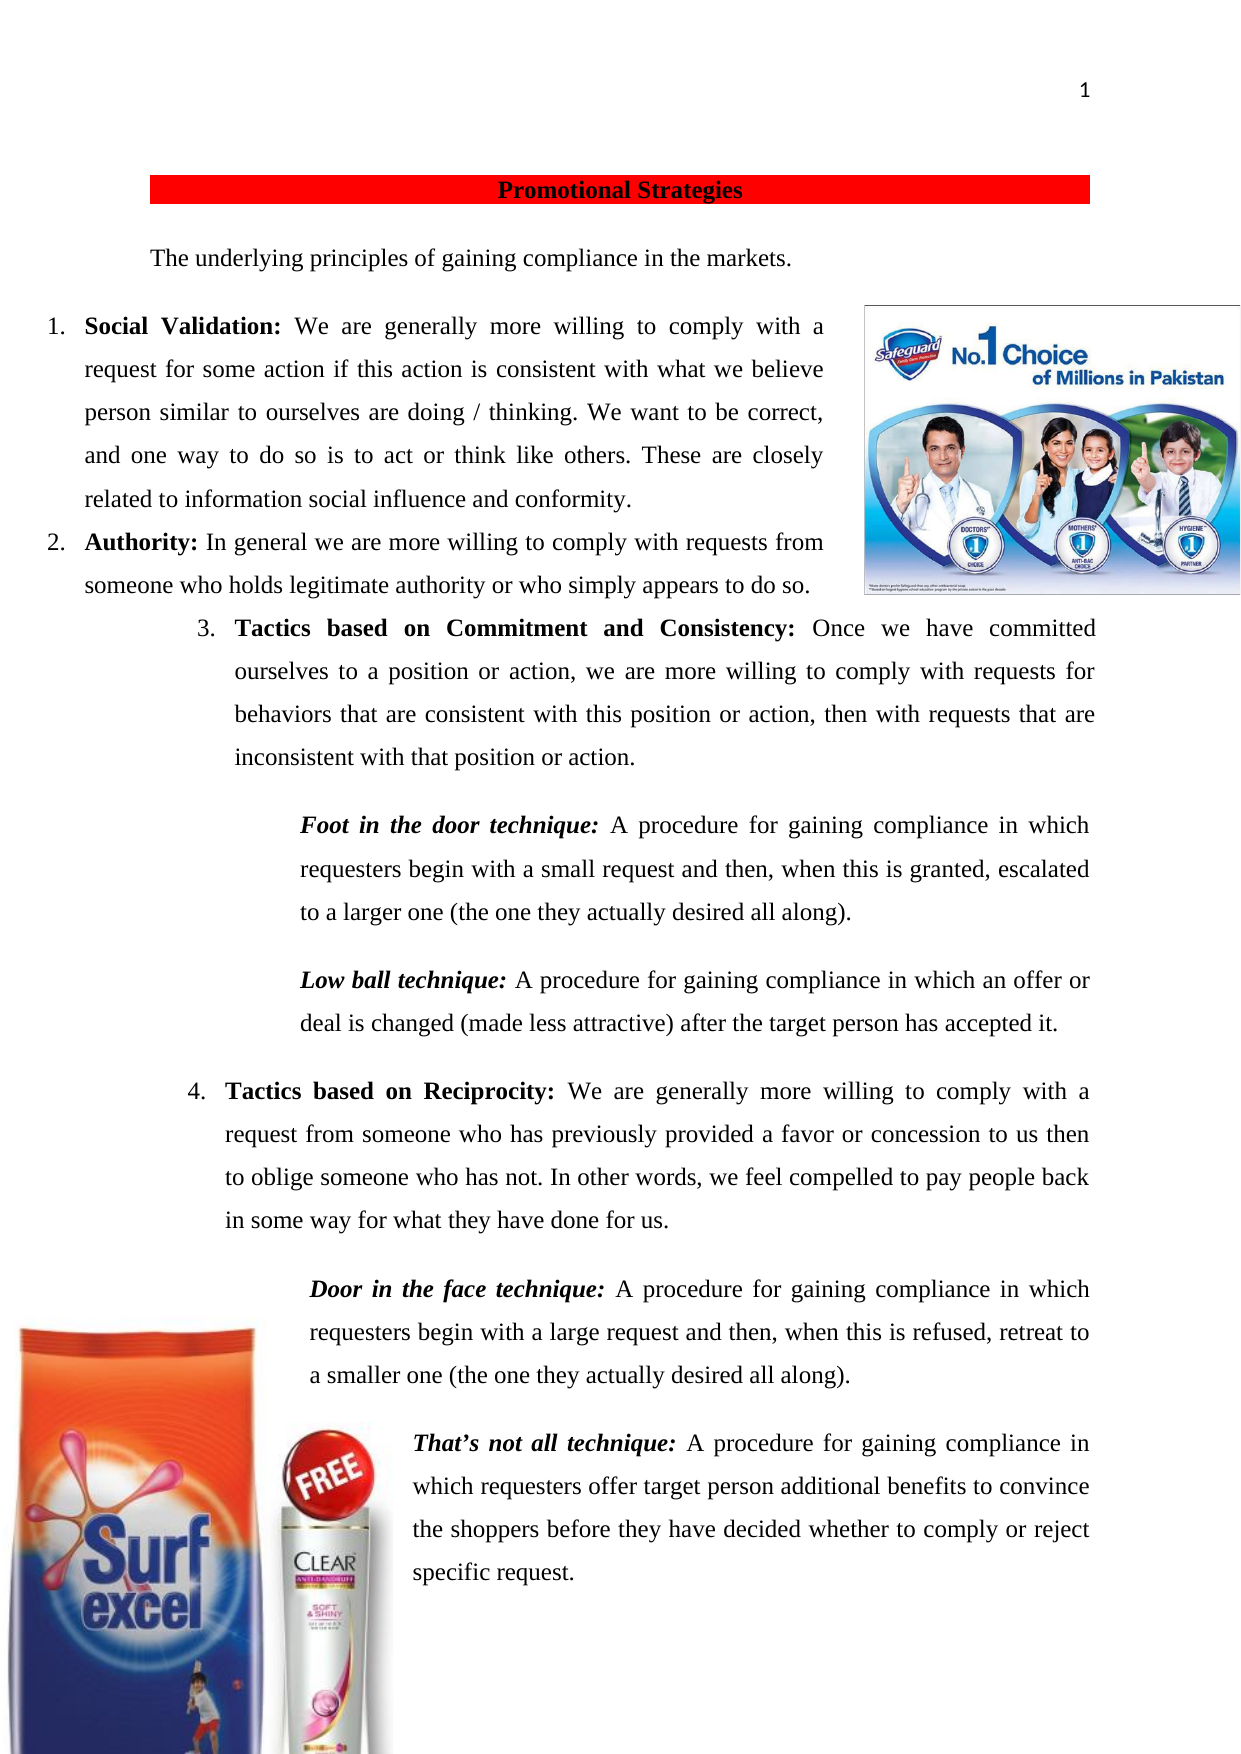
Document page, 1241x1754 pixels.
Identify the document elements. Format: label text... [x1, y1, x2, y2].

picture [864, 305, 1241, 595]
list Authority: In general we are more willing to comply with requests from someone who holds legitimate authority or who simply appears to do so. [47, 527, 825, 599]
text That’s not all technique: A procedure for gaining compliance in which requesters offer target person additional benefits to convince the shoppers before they have decided whether to comply or reject specific request. [412, 1428, 1090, 1586]
list Social Validation: We are generally more willing to comply with a request for some action if this action is consistent with what we believe person similar to ourselves are doing / thinking. We want to be correct, and one way to do so is to act or think like others. These are closely related to information social influence and conformity. [47, 311, 825, 512]
text Door in the face technique: A procedure for gaining compliance in which requesters begin with a large request and then, when this is refused, retreat to a smaller one (the one they actually desired all along). [309, 1274, 1090, 1389]
picture [2, 1276, 394, 1754]
list Tactics based on Commitment and Consistency: Once we have committed ourselves to a position or action, we are more willing to comply with requests for behaviors that are consistent with this position or action, then with requests that are inconsistent with that position or action. [197, 613, 1097, 771]
text Promotional Strategies [150, 175, 1090, 204]
list Tactics based on Reciprocity: We are generally more willing to comply with a request from someone who has previously provided a favor or concession to us then to oblige someone who has not. In other words, we feel compelled to pay people back in some way for what they have done for us. [187, 1076, 1090, 1234]
text Foot in the door technique: A procedure for gaining compliance in which requesters begin with a small request and then, when this is granted, escalated to a larger one (the one they actually desired all along). [300, 811, 1090, 926]
text The underlying principles of gaining compliance in the markets. [150, 243, 1090, 272]
text Low ball technique: A procedure for gaining compliance in which an offer or deal is changed (made less attractive) after the target person has accepted it. [300, 965, 1090, 1037]
